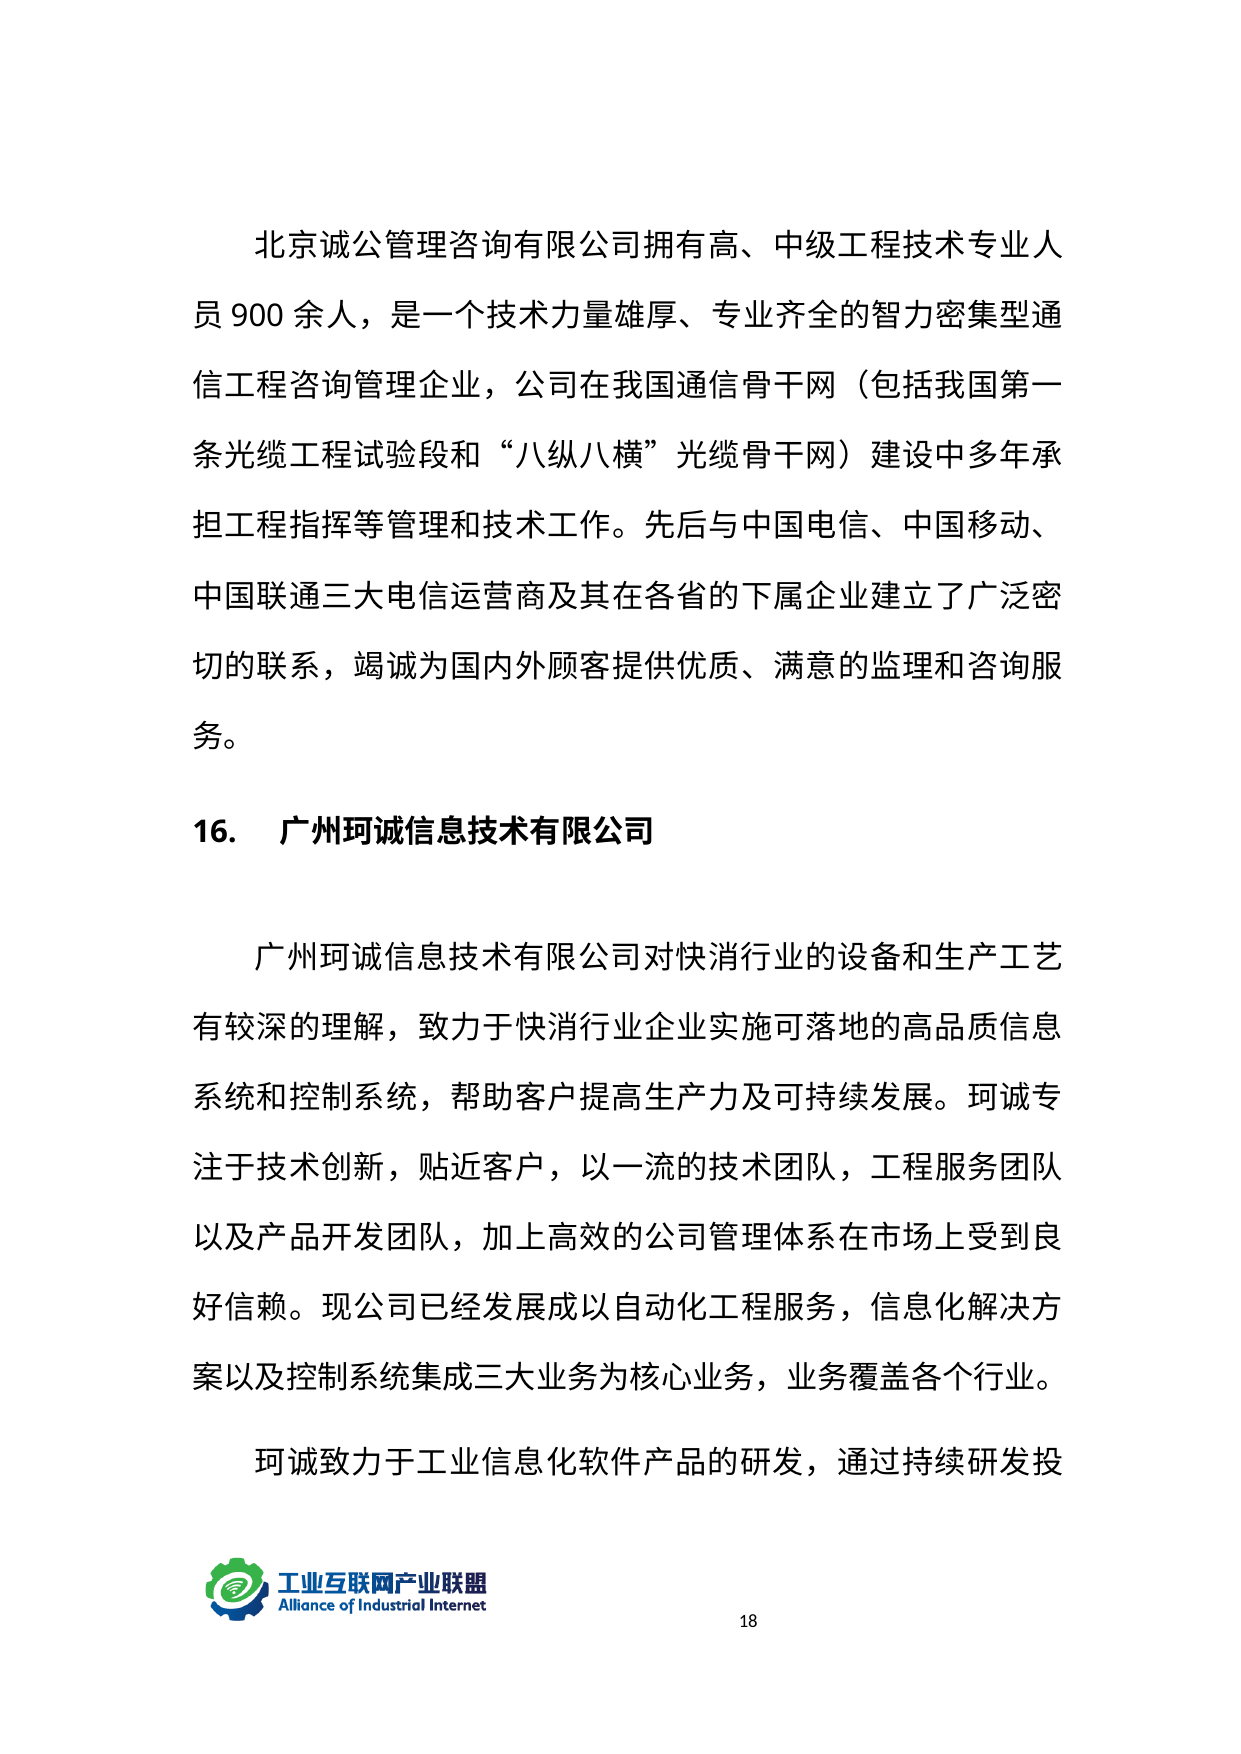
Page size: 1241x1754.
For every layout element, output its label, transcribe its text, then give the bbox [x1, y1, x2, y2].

subtitle 广州珂诚信息技术有限公司 [192, 797, 1063, 862]
text 珂诚致力于工业信息化软件产品的研发，通过持续研发投入，珂诚拥有一系列自主知识产权软件产品及平台，包括工业软件产品，采用云平台+模块化部署，具有国际领先技术水平。 [192, 1428, 1063, 1493]
picture [192, 1546, 497, 1628]
text 广州珂诚信息技术有限公司对快消行业的设备和生产工艺有较深的理解，致力于快消行业企业实施可落地的高品质信息系统和控制系统，帮助客户提高生产力及可持续发展。珂诚专注于技术创新，贴近客户，以一流的技术团队，工程服务团队以及产品开发团队，加上高效的公司管理体系在市场上受到良好信赖。现公司已经发展成以自动化工程服务，信息化解决方案以及控制系统集成三大业务为核心业务，业务覆盖各个行业。 [192, 922, 1063, 1407]
text 北京诚公管理咨询有限公司拥有高、中级工程技术专业人员900 余人，是一个技术力量雄厚、专业齐全的智力密集型通信工程咨询管理企业，公司在我国通信骨干网（包括我国第一条光缆工程试验段和“八纵八横”光缆骨干网）建设中多年承担工程指挥等管理和技术工作。先后与中国电信、中国移动、中国联通三大电信运营商及其在各省的下属企业建立了广泛密切的联系，竭诚为国内外顾客提供优质、满意的监理和咨询服务。 [192, 210, 1063, 766]
